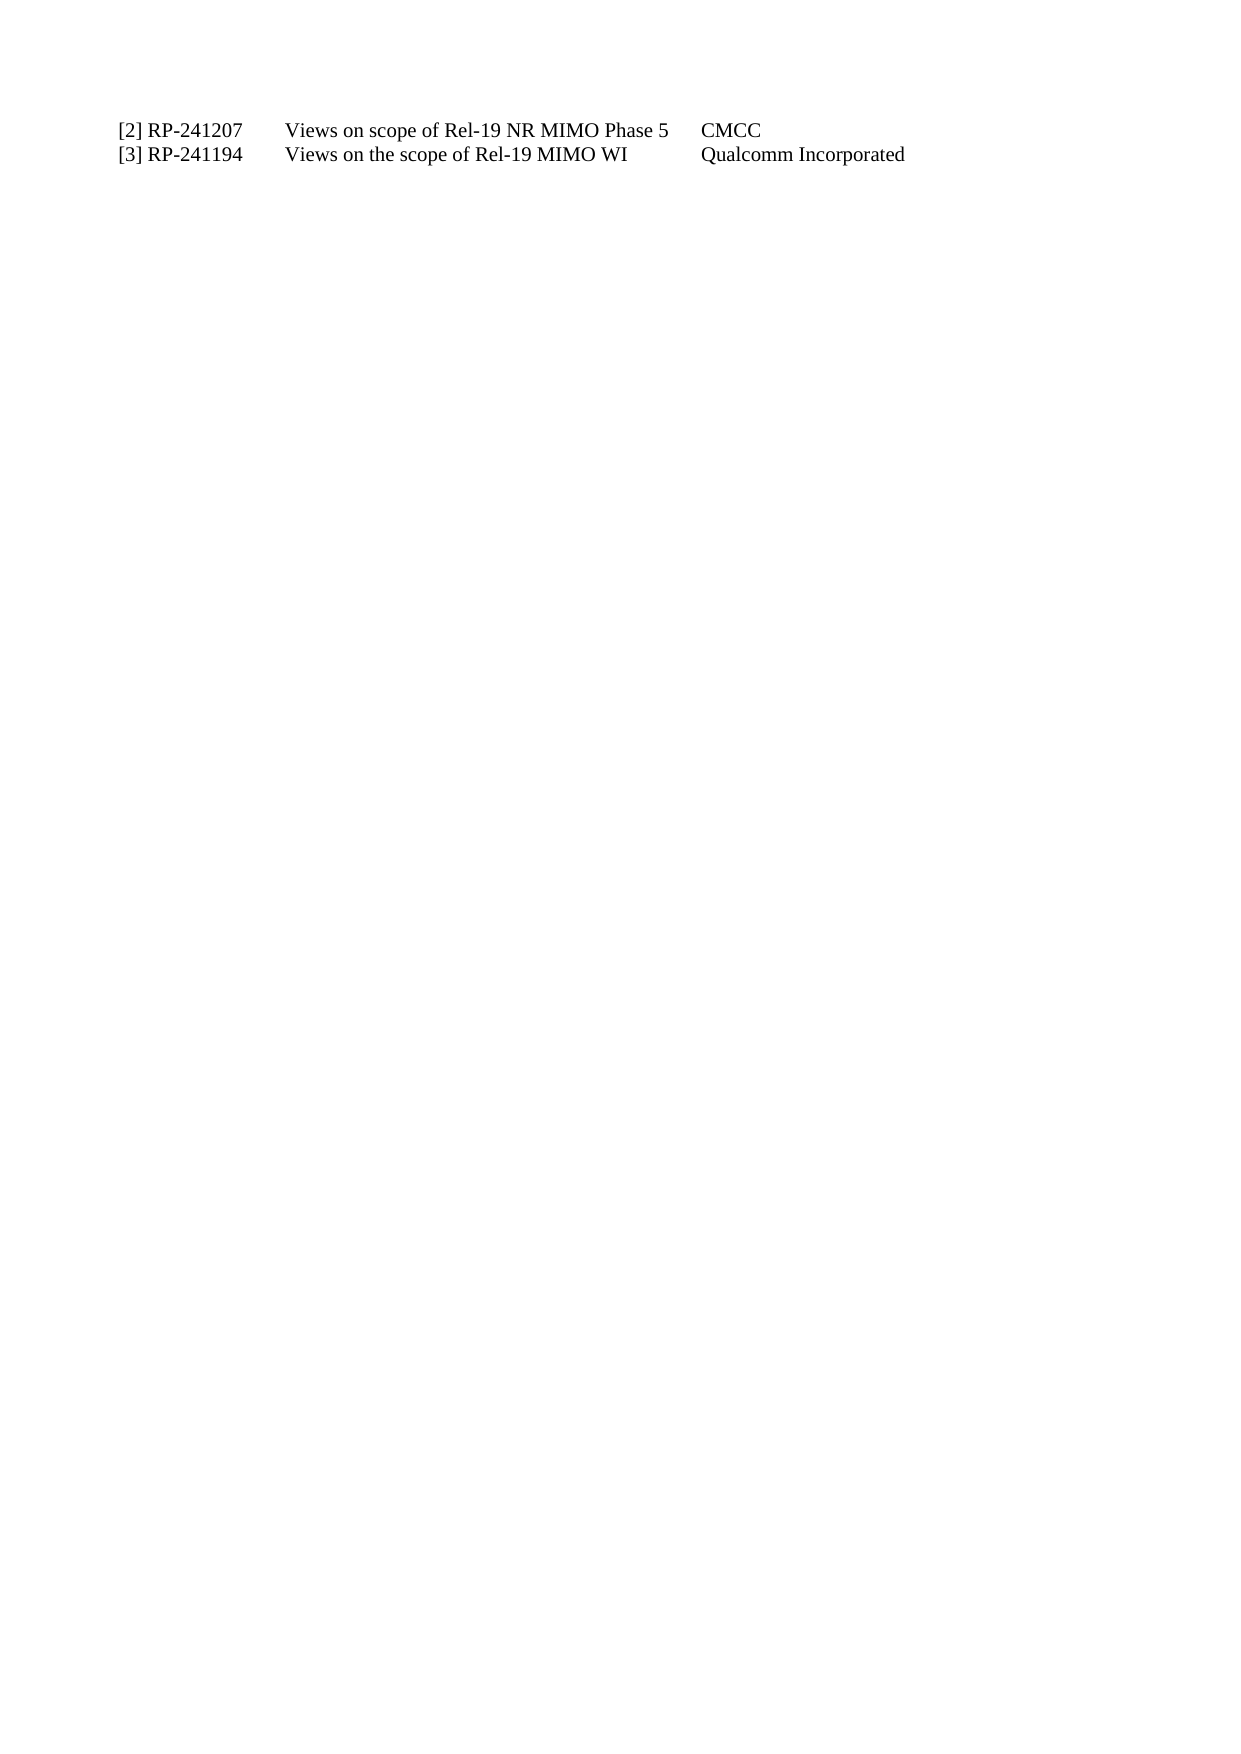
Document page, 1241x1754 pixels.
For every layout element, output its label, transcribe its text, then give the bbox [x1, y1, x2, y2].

text [2] RP-241207 Views on scope of Rel-19 NR MIMO Phase 5 CMCC [118, 118, 1122, 142]
text [3] RP-241194 Views on the scope of Rel-19 MIMO WI Qualcomm Incorporated [118, 142, 1122, 166]
